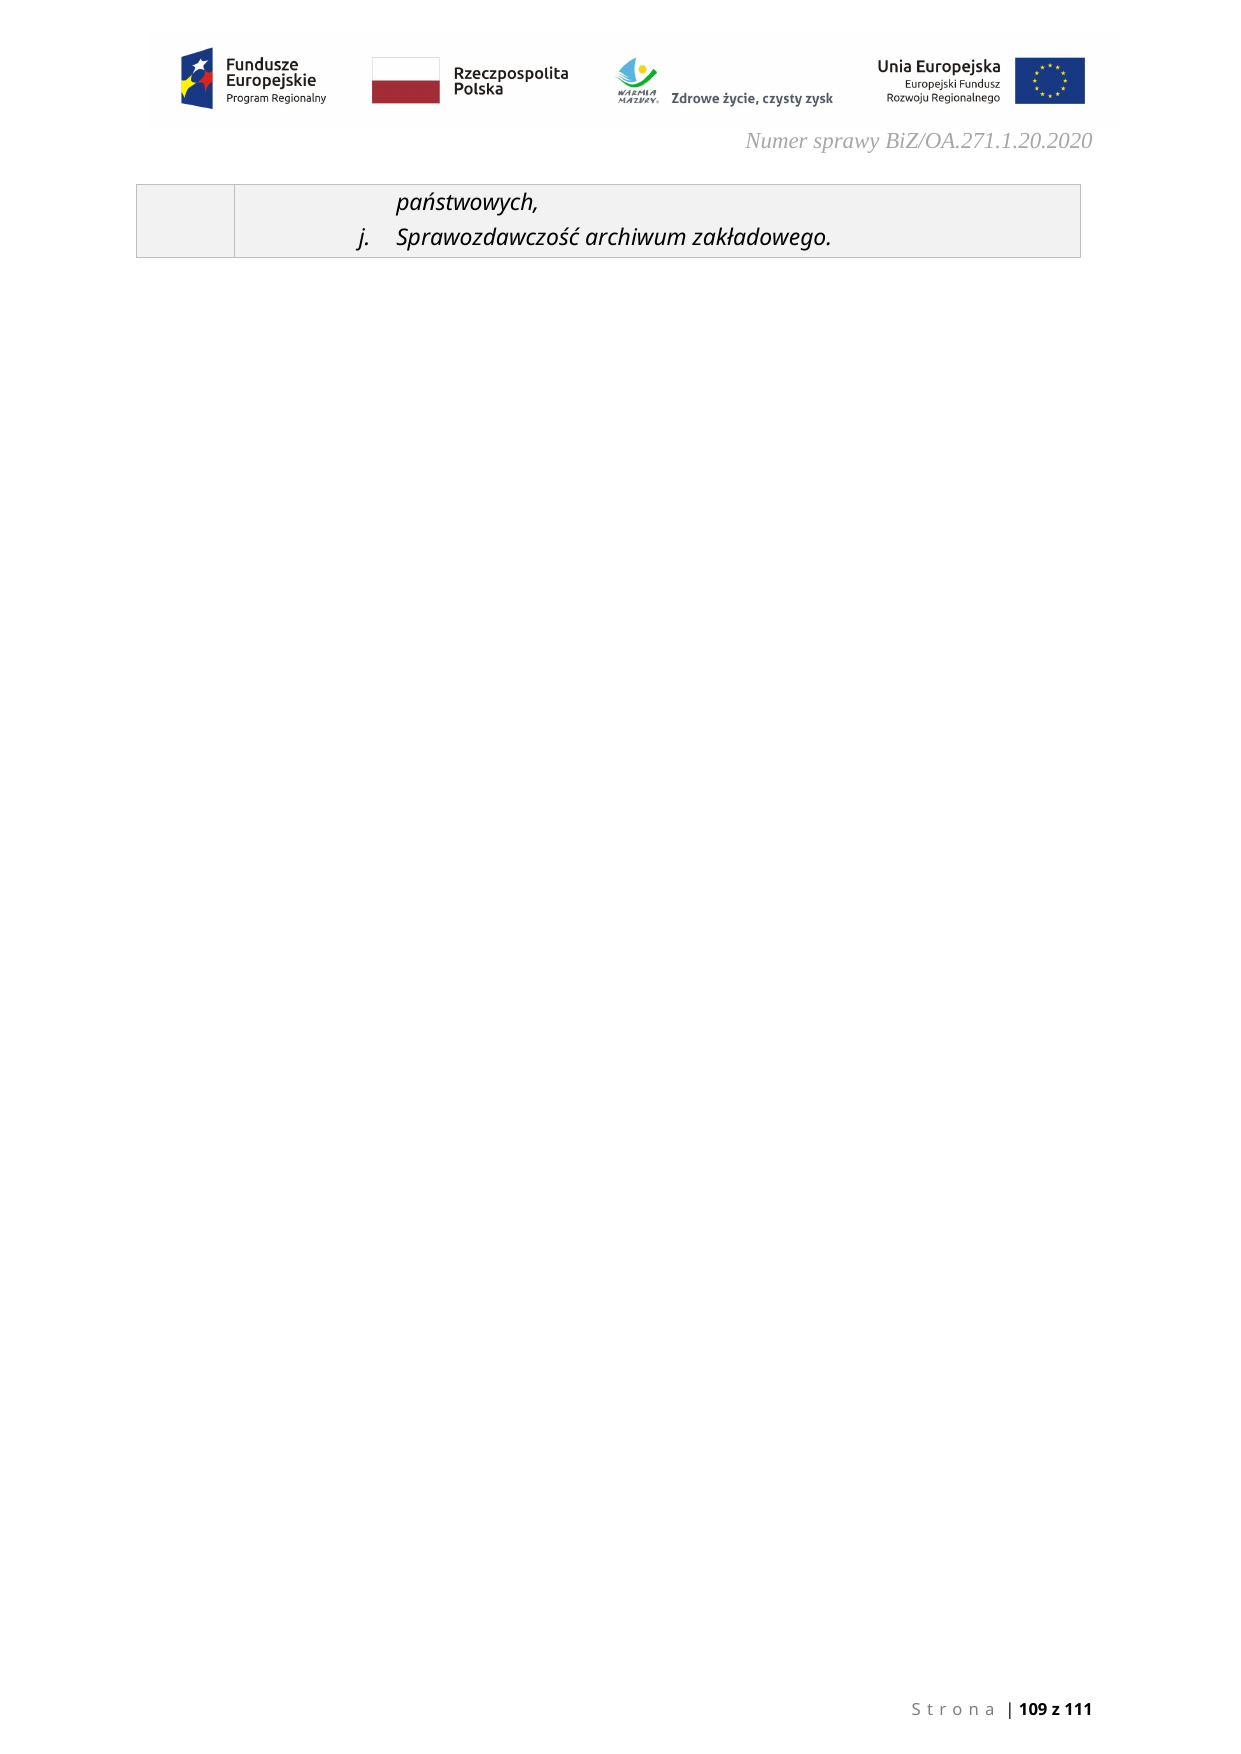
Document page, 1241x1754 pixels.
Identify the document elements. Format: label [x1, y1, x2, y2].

table_cell [137, 185, 234, 257]
table_cell [235, 185, 1080, 257]
picture [147, 29, 1119, 127]
